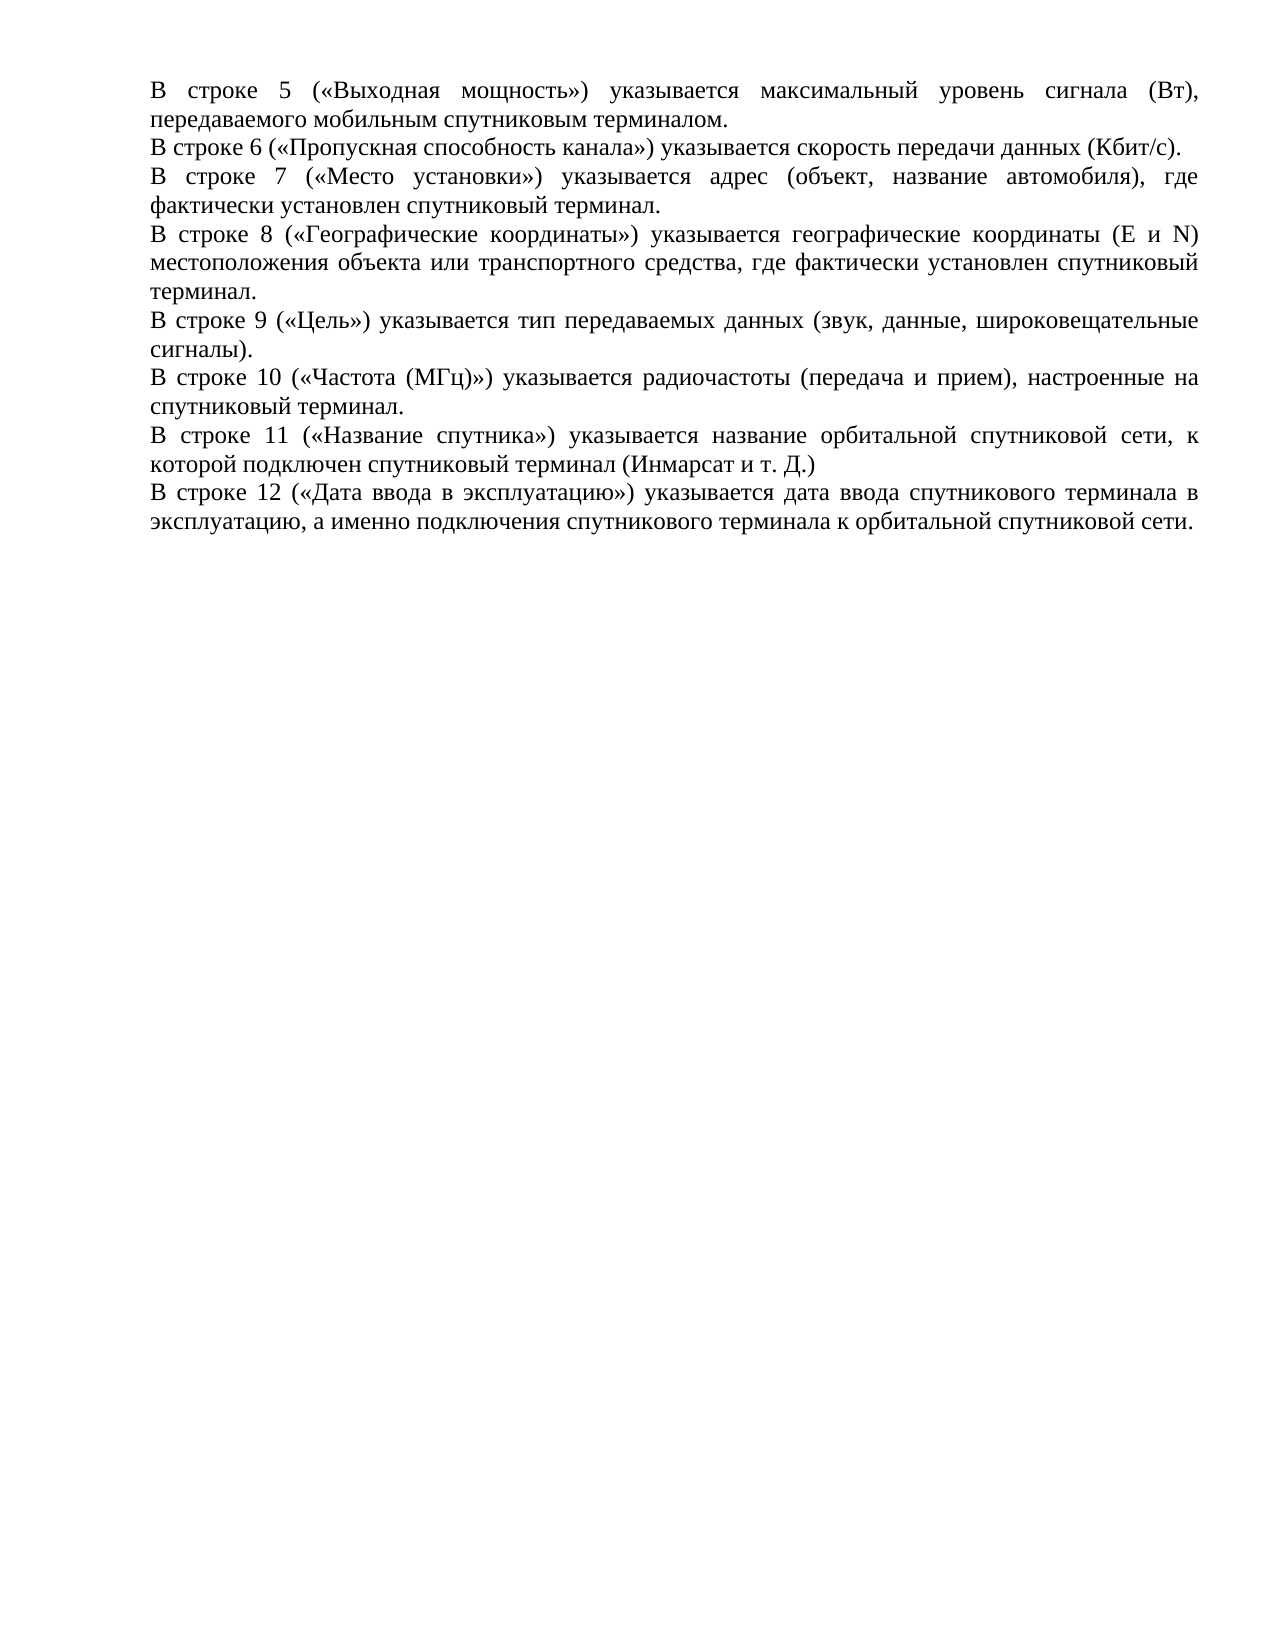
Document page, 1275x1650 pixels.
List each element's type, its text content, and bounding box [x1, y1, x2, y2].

list В строке 12 («Дата ввода в эксплуатацию») указывается дата ввода спутникового терминала в эксплуатацию, а именно подключения спутникового терминала к орбитальной спутниковой сети. [150, 477, 1200, 535]
list В строке 9 («Цель») указывается тип передаваемых данных (звук, данные, широковещательные сигналы). [150, 305, 1200, 362]
list В строке 11 («Название спутника») указывается название орбитальной спутниковой сети, к которой подключен спутниковый терминал (Инмарсат и т. Д.) [150, 420, 1200, 477]
list В строке 10 («Частота (МГц)») указывается радиочастоты (передача и прием), настроенные на спутниковый терминал. [150, 362, 1200, 420]
list В строке 6 («Пропускная способность канала») указывается скорость передачи данных (Кбит/с). [150, 132, 1200, 161]
list В строке 7 («Место установки») указывается адрес (объект, название автомобиля), где фактически установлен спутниковый терминал. [150, 161, 1200, 219]
list В строке 5 («Выходная мощность») указывается максимальный уровень сигнала (Вт), передаваемого мобильным спутниковым терминалом. [150, 75, 1200, 132]
list В строке 8 («Географические координаты») указывается географические координаты (E и N) местоположения объекта или транспортного средства, где фактически установлен спутниковый терминал. [150, 219, 1200, 305]
